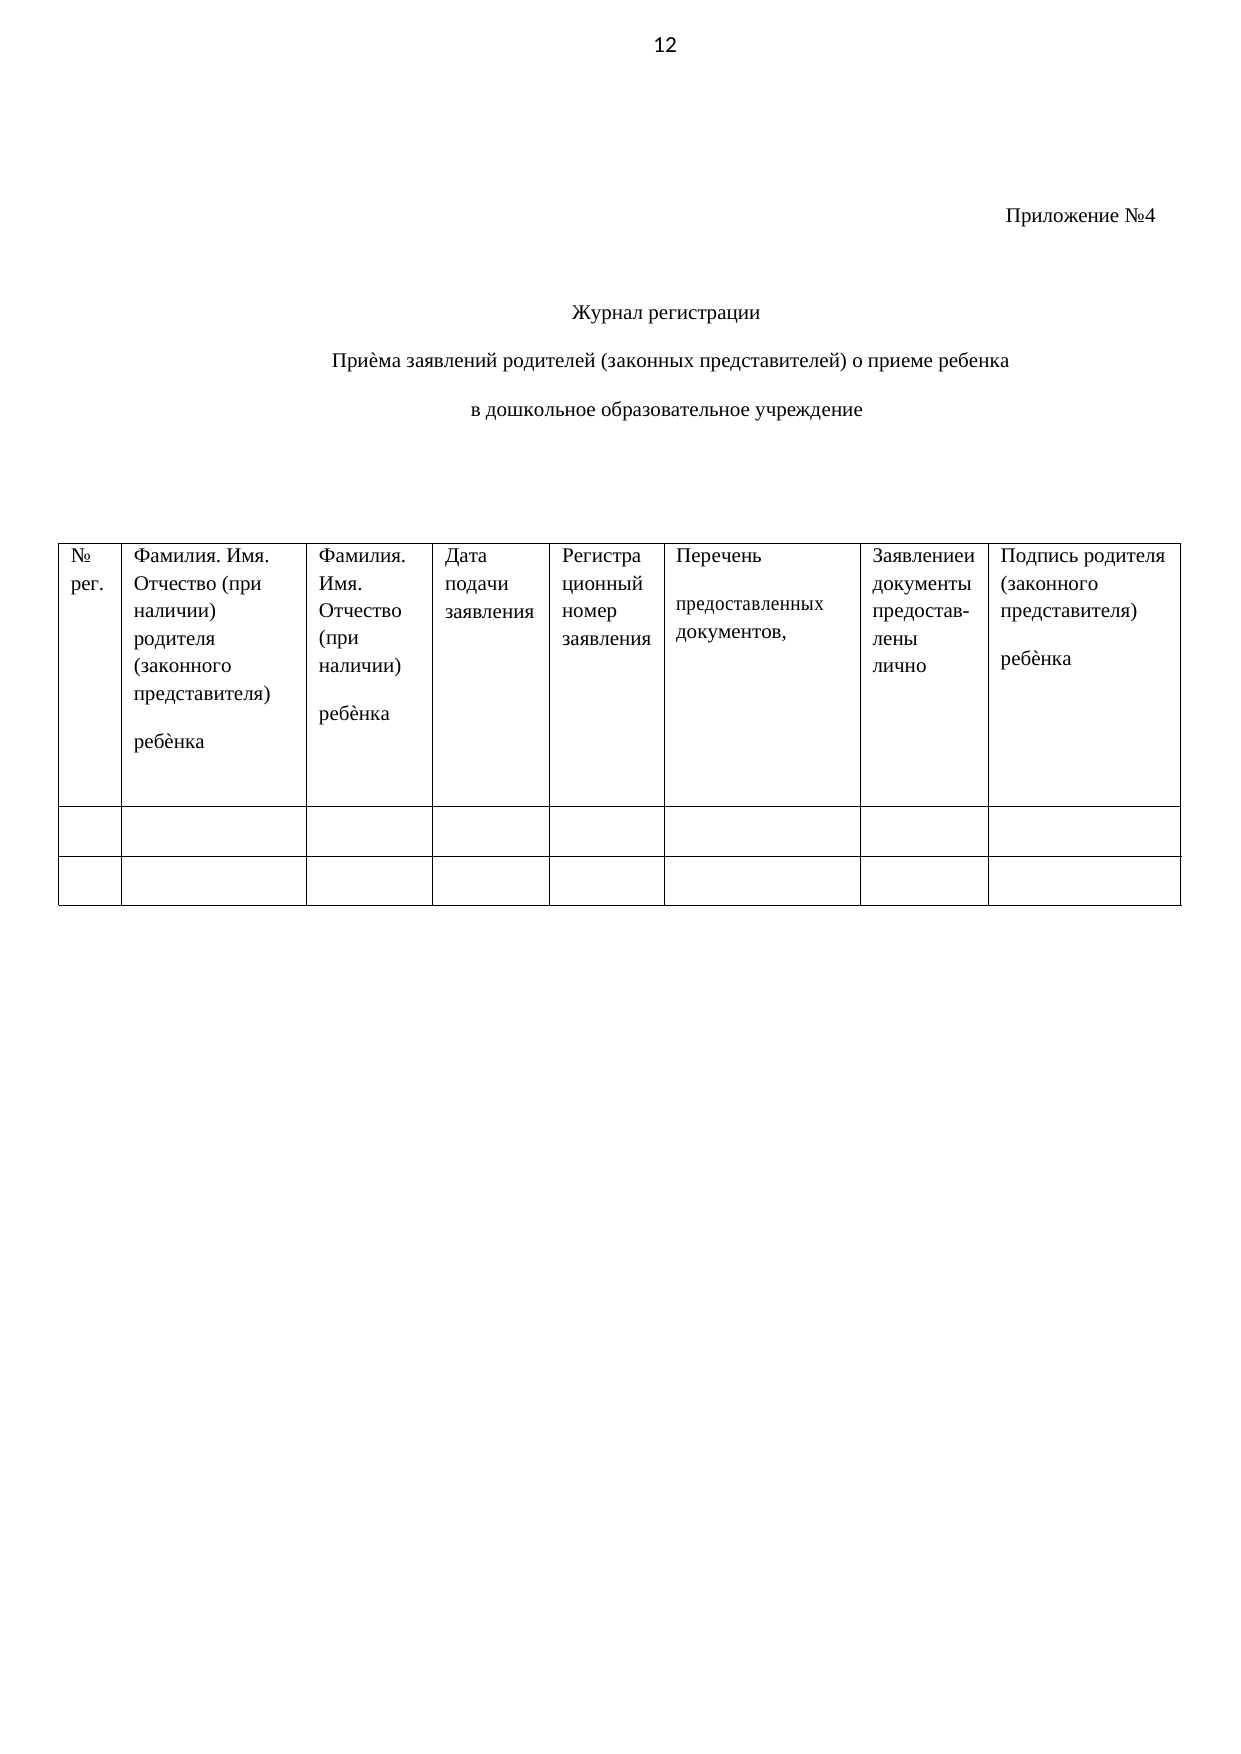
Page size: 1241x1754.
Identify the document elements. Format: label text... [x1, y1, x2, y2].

text Дата подачи [445, 543, 513, 595]
text в дошкольное образовательное учреждение [471, 397, 1166, 421]
text Приложение №4 [1006, 203, 1166, 227]
text 12 [653, 31, 1166, 59]
text заявления [445, 599, 535, 623]
text предоставленных [676, 591, 825, 615]
text лично [872, 653, 976, 677]
text Перечень [676, 543, 825, 567]
text Заявлениеи документы предостав-лены [872, 543, 979, 650]
text ребѐнка [319, 701, 407, 725]
text наличии) родителя (законного представителя) [133, 598, 273, 705]
text заявления [562, 626, 652, 650]
text ребѐнка [1000, 646, 1166, 670]
text Журнал регистрации [572, 299, 1166, 324]
text № Фамилия. Имя. рег. Отчество (при [71, 543, 273, 595]
text документов, [676, 619, 825, 643]
text Фамилия. Имя. Отчество (при наличии) [319, 543, 410, 677]
text Приѐма заявлений родителей (законных представителей) о приеме ребенка [332, 348, 1166, 372]
text Регистра ционный номер [562, 543, 644, 622]
text ребѐнка [133, 729, 270, 753]
text Подпись родителя (законного представителя) [1000, 543, 1169, 622]
